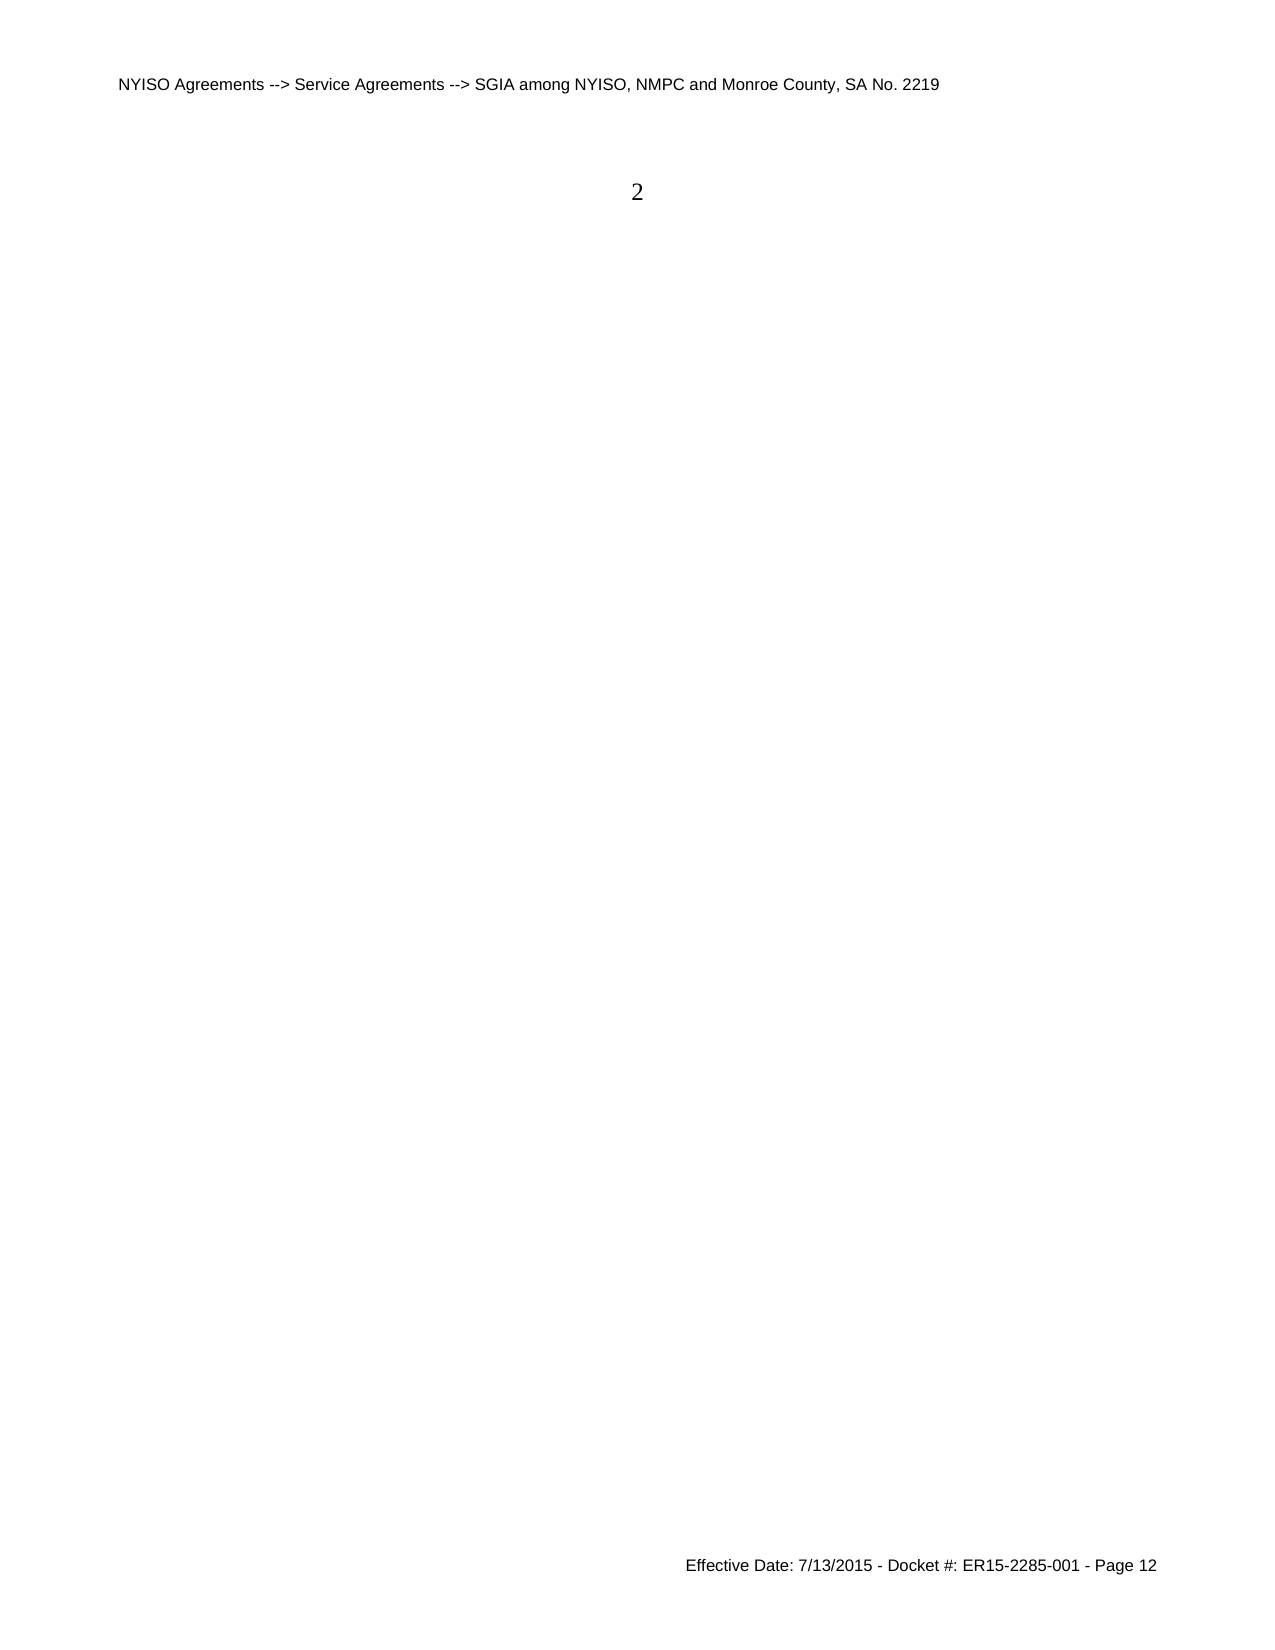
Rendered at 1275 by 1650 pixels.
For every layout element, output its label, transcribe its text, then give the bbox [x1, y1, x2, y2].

text 2 [631, 177, 1275, 206]
